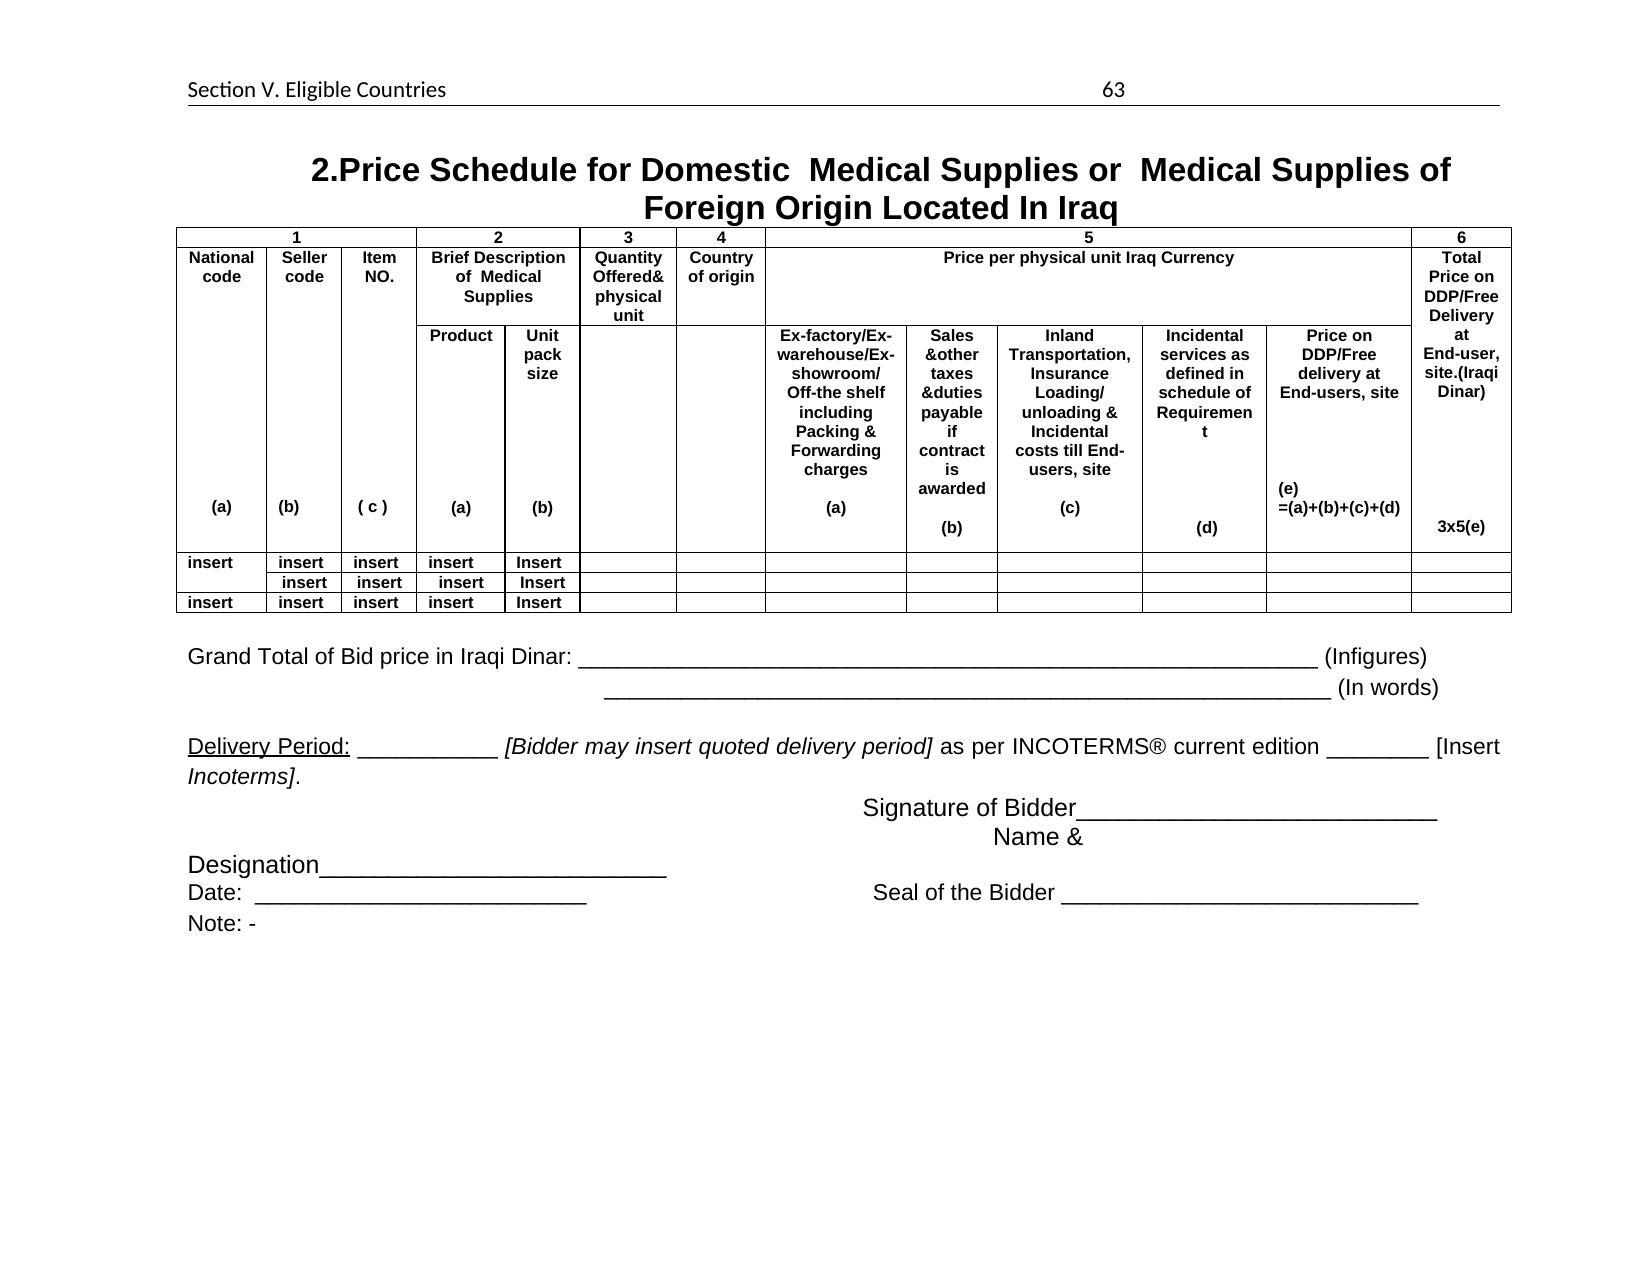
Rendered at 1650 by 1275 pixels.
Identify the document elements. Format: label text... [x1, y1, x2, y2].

text Delivery Period: ___________ [Bidder may insert quoted delivery period] as per INCOTERMS® current edition ________ [Insert Incoterms]. [187, 733, 1500, 789]
table_cell insert [342, 553, 416, 572]
text Signature of Bidder__________________________ [187, 793, 1500, 822]
table_header 3 [581, 228, 676, 247]
table_cell [766, 573, 906, 592]
table_cell [1267, 553, 1411, 572]
table_cell [1267, 593, 1411, 612]
table_header 6 [1412, 228, 1511, 247]
table_cell Insert [506, 553, 579, 572]
table_cell [998, 553, 1142, 572]
table_cell [998, 573, 1142, 592]
table_cell [766, 593, 906, 612]
table_cell insert [267, 593, 341, 612]
table_cell Inland Transportation, Insurance Loading/ unloading & Incidental costs till End-users, site (c) [998, 326, 1142, 552]
table_cell [766, 553, 906, 572]
text _________________________________________________________ (In words) [187, 674, 1500, 700]
table_cell [1143, 593, 1266, 612]
table_cell Product (a) [417, 326, 504, 552]
table_cell [581, 553, 676, 572]
table_cell [907, 553, 997, 572]
table_cell Sales &other taxes &duties payable if contract is awarded (b) [907, 326, 997, 552]
text Date: __________________________ Seal of the Bidder ____________________________ [187, 879, 1500, 906]
text Name & Designation_________________________ [187, 822, 1500, 879]
table_cell [677, 573, 765, 592]
table_cell insert [342, 593, 416, 612]
table_cell Price on DDP/Free delivery at End-users, site (e) =(a)+(b)+(c)+(d) [1267, 326, 1411, 552]
table_cell Country of origin [677, 248, 765, 325]
table_cell [581, 573, 676, 592]
table_header 4 [677, 228, 765, 247]
table_cell [1267, 573, 1411, 592]
table_cell Insert [506, 573, 579, 592]
text Note: - [187, 909, 1500, 936]
table_cell Brief Description of Medical Supplies [417, 248, 579, 325]
table_header 2 [417, 228, 579, 247]
table_cell Unit pack size (b) [506, 326, 579, 552]
table_cell [677, 326, 765, 552]
table_cell insert [177, 593, 266, 612]
table_cell insert [417, 593, 504, 612]
table_header 5 [766, 228, 1411, 247]
table_cell [677, 553, 765, 572]
table_cell insert [342, 573, 416, 592]
text Grand Total of Bid price in Iraqi Dinar: __________________________________________________________ (Infigures) [187, 643, 1500, 670]
table_cell [1412, 573, 1511, 592]
table_cell Total Price on DDP/Free Delivery at End-user, site.(Iraqi Dinar) 3x5(e) [1412, 248, 1511, 552]
table_cell Item NO. ( c ) [342, 248, 416, 552]
table_cell National code (a) [177, 248, 266, 552]
table_cell insert [417, 553, 504, 572]
table_cell insert [267, 553, 341, 572]
table_cell [998, 593, 1142, 612]
table_cell [677, 593, 765, 612]
table_cell Incidental services as defined in schedule of Requirement (d) [1143, 326, 1266, 552]
table_cell [1143, 573, 1266, 592]
table_cell [581, 593, 676, 612]
table_header 1 [177, 228, 416, 247]
table_cell [907, 573, 997, 592]
table_cell Ex-factory/Ex-warehouse/Ex-showroom/ Off-the shelf including Packing & Forwarding charges (a) [766, 326, 906, 552]
table_cell [907, 593, 997, 612]
table_cell insert [267, 573, 341, 592]
table_cell insert [177, 553, 266, 592]
table_cell insert [417, 573, 504, 592]
subtitle 2.Price Schedule for Domestic Medical Supplies or Medical Supplies of Foreign Origin Located In Iraq [262, 150, 1500, 227]
table_cell [1412, 593, 1511, 612]
table_cell Price per physical unit Iraq Currency [766, 248, 1411, 325]
table_cell [1412, 553, 1511, 572]
table_cell [581, 326, 676, 552]
table_cell Quantity Offered& physical unit [581, 248, 676, 325]
table_cell Insert [506, 593, 579, 612]
table_cell Seller code (b) [267, 248, 341, 552]
table_cell [1143, 553, 1266, 572]
